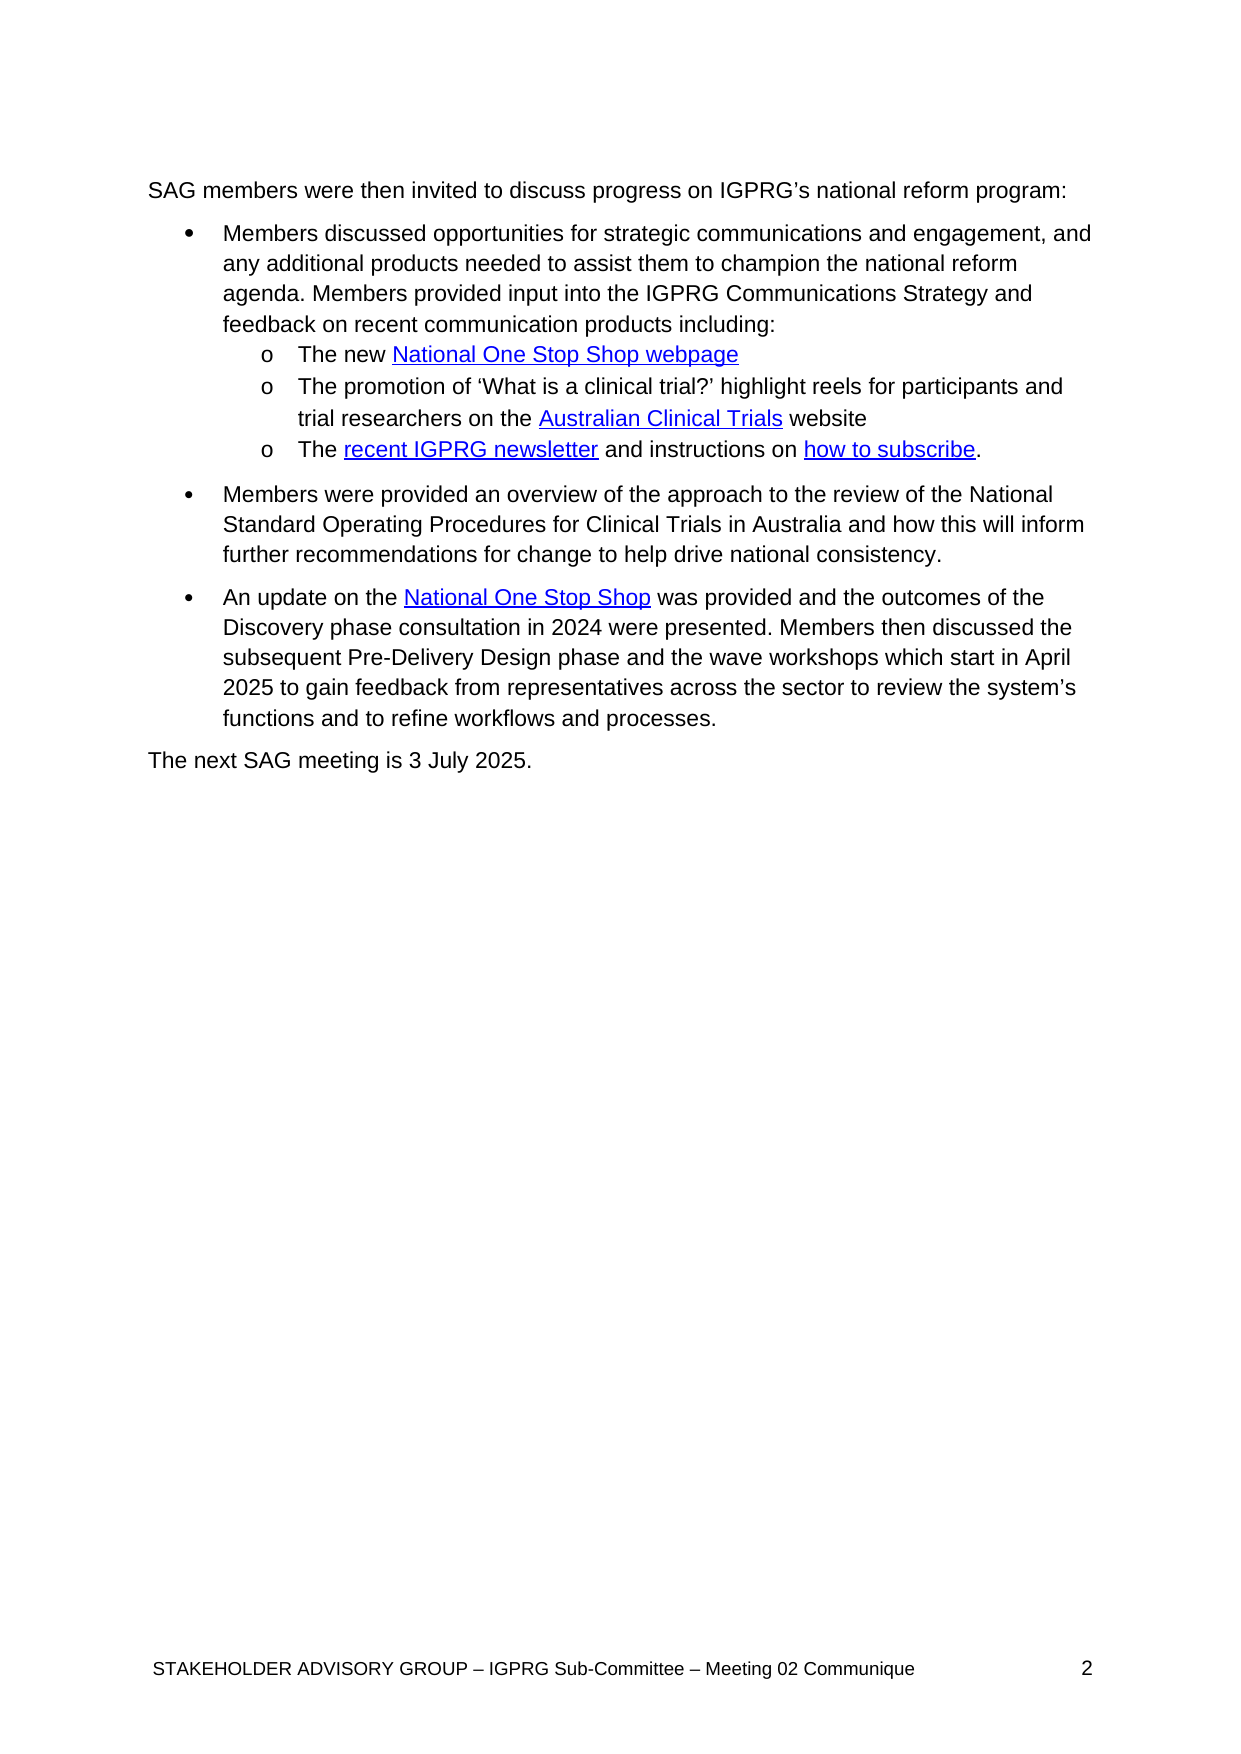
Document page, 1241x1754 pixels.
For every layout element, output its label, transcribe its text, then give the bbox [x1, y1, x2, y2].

list The new National One Stop Shop webpage [260, 341, 1092, 369]
list Members were provided an overview of the approach to the review of the National Standard Operating Procedures for Clinical Trials in Australia and how this will inform further recommendations for change to help drive national consistency. [185, 481, 1092, 567]
list The promotion of ‘What is a clinical trial?’ highlight reels for participants and trial researchers on the Australian Clinical Trials website [260, 373, 1092, 432]
text SAG members were then invited to discuss progress on IGPRG’s national reform program: [148, 177, 1092, 203]
text The next SAG meeting is 3 July 2025. [148, 747, 1092, 774]
list An update on the National One Stop Shop was provided and the outcomes of the Discovery phase consultation in 2024 were presented. Members then discussed the subsequent Pre-Delivery Design phase and the wave workshops which start in April 2025 to gain feedback from representatives across the sector to review the system’s functions and to refine workflows and processes. [185, 584, 1092, 731]
list The recent IGPRG newsletter and instructions on how to subscribe. [260, 436, 1092, 464]
list Members discussed opportunities for strategic communications and engagement, and any additional products needed to assist them to champion the national reform agenda. Members provided input into the IGPRG Communications Strategy and feedback on recent communication products including: [185, 220, 1092, 337]
